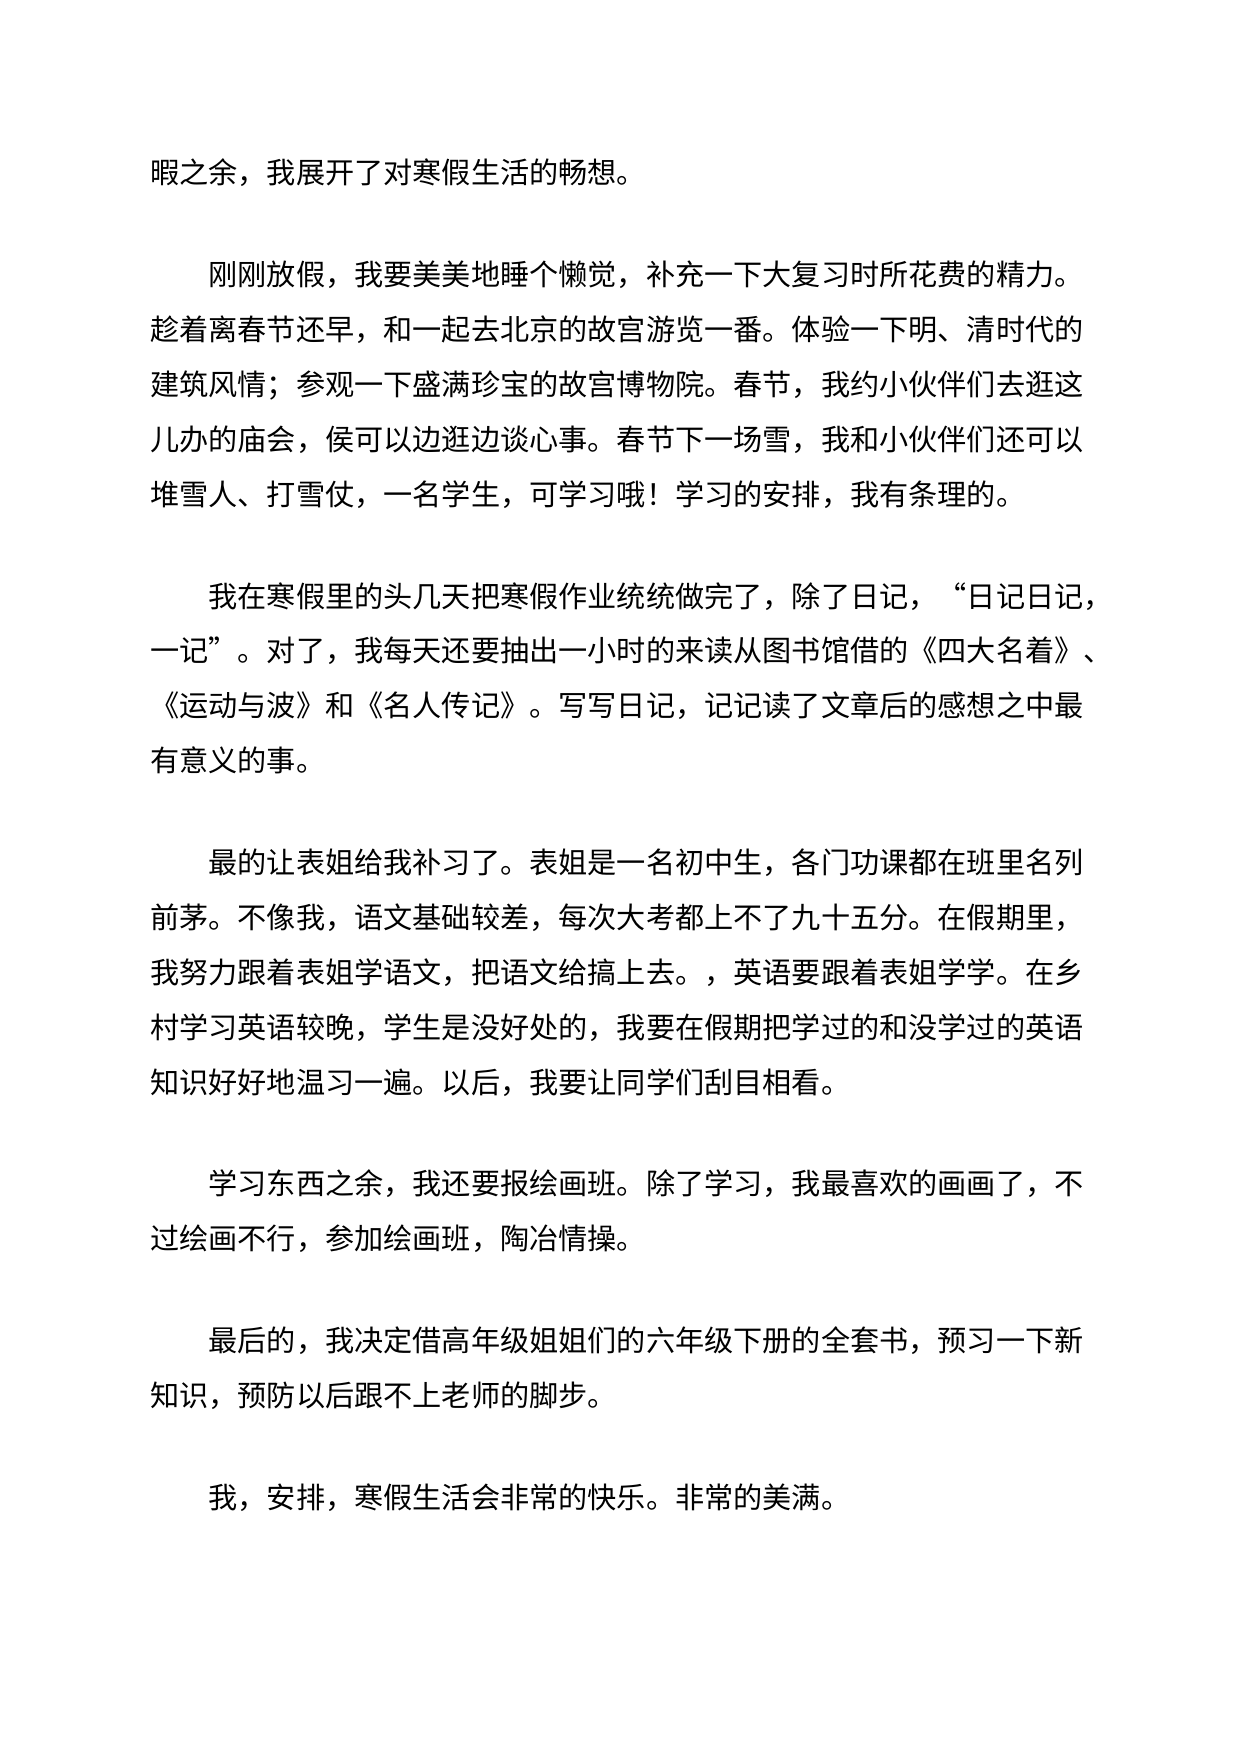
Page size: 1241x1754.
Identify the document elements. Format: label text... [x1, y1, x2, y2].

text 我，安排，寒假生活会非常的快乐。非常的美满。 [150, 1474, 1090, 1517]
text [150, 150, 1090, 192]
text 学习东西之余，我还要报绘画班。除了学习，我最喜欢的画画了，不过绘画不行，参加绘画班，陶冶情操。 [150, 1161, 1090, 1258]
text 我在寒假里的头几天把寒假作业统统做完了，除了日记，“日记日记，一记”。对了，我每天还要抽出一小时的来读从图书馆借的《四大名着》、《运动与波》和《名人传记》。写写日记，记记读了文章后的感想之中最有意义的事。 [150, 573, 1090, 780]
text 刚刚放假，我要美美地睡个懒觉，补充一下大复习时所花费的精力。趁着离春节还早，和一起去北京的故宫游览一番。体验一下明、清时代的建筑风情；参观一下盛满珍宝的故宫博物院。春节，我约小伙伴们去逛这儿办的庙会，侯可以边逛边谈心事。春节下一场雪，我和小伙伴们还可以堆雪人、打雪仗，一名学生，可学习哦！学习的安排，我有条理的。 [150, 252, 1090, 514]
text 最的让表姐给我补习了。表姐是一名初中生，各门功课都在班里名列前茅。不像我，语文基础较差，每次大考都上不了九十五分。在假期里，我努力跟着表姐学语文，把语文给搞上去。，英语要跟着表姐学学。在乡村学习英语较晚，学生是没好处的，我要在假期把学过的和没学过的英语知识好好地温习一遍。以后，我要让同学们刮目相看。 [150, 839, 1090, 1101]
text 最后的，我决定借高年级姐姐们的六年级下册的全套书，预习一下新知识，预防以后跟不上老师的脚步。 [150, 1318, 1090, 1415]
